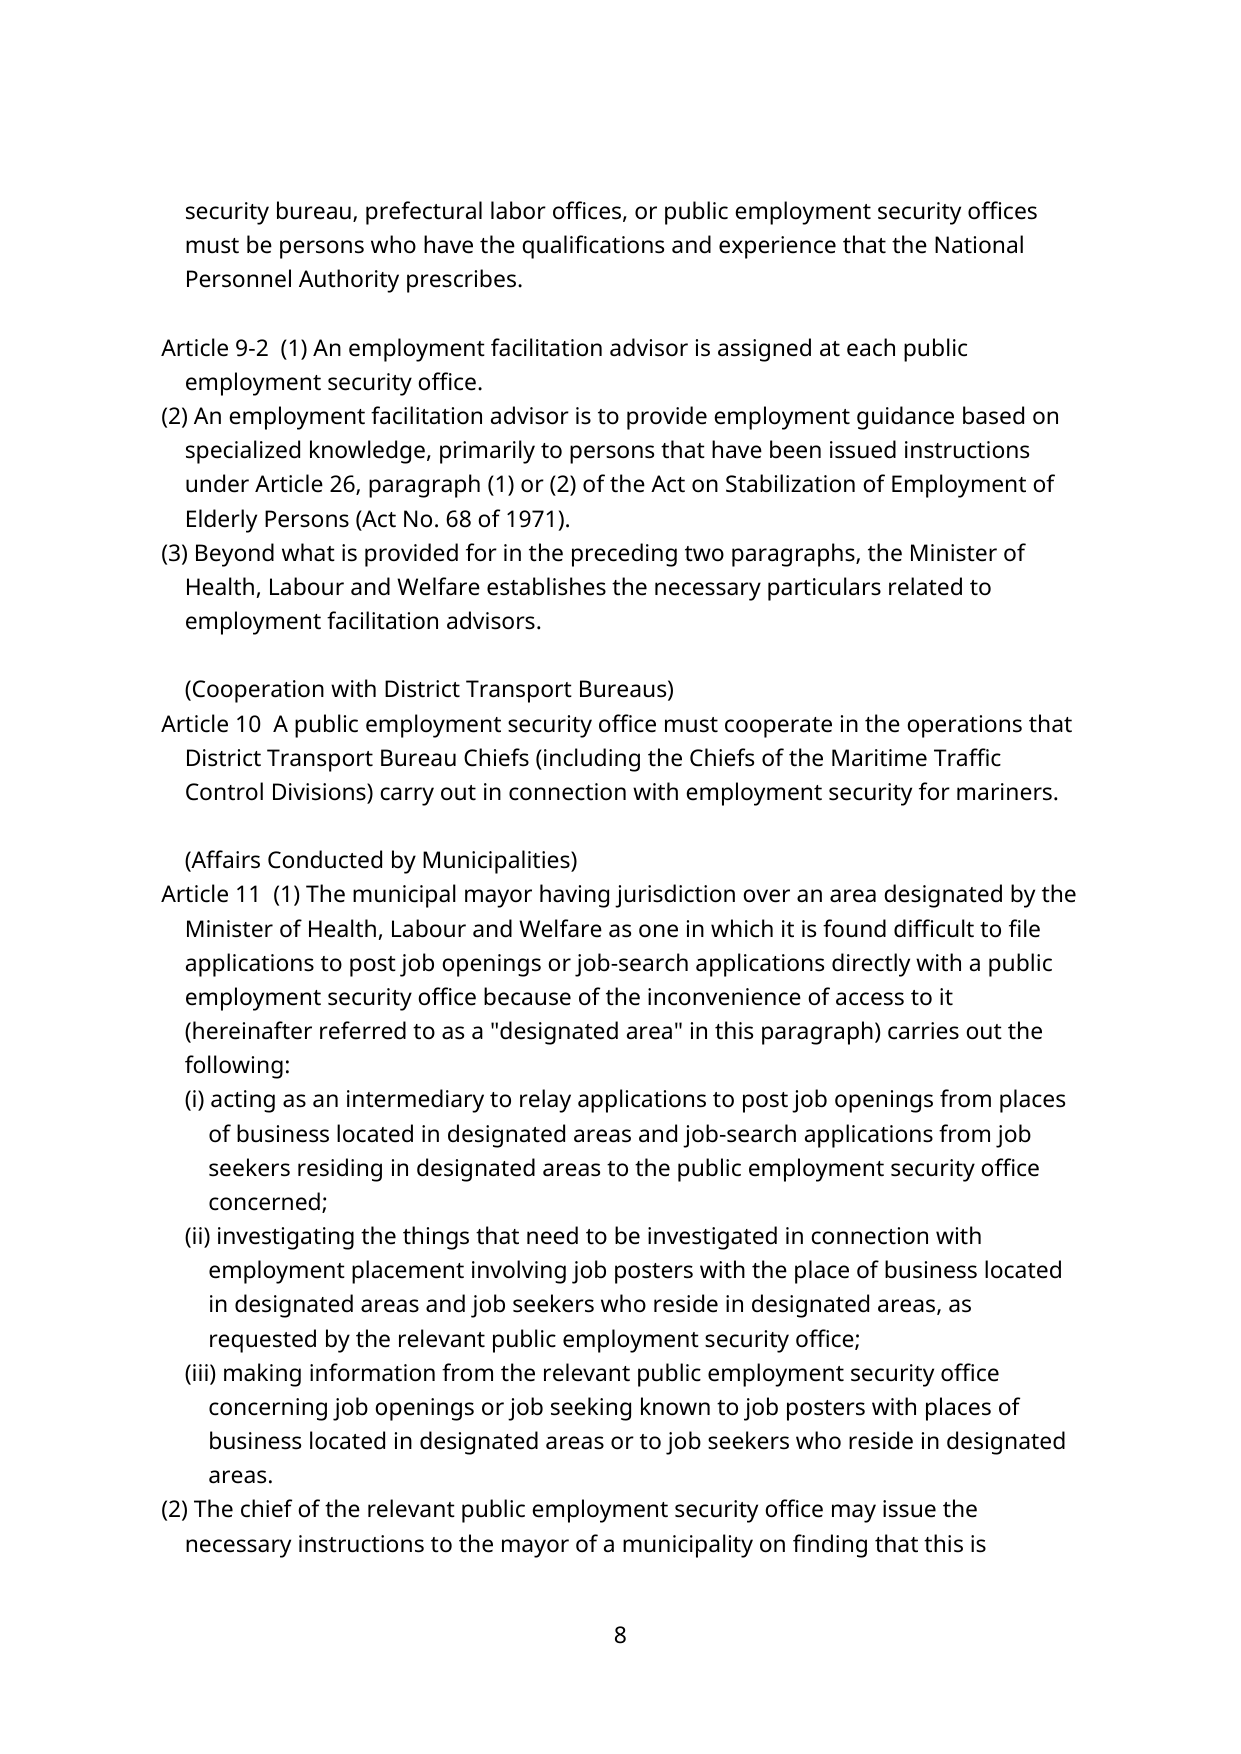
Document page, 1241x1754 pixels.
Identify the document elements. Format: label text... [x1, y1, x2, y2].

text (i) acting as an intermediary to relay applications to post job openings from places of business located in designated areas and job-search applications from job seekers residing in designated areas to the public employment security office concerned; [184, 1082, 1079, 1219]
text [161, 194, 1079, 296]
text (2) An employment facilitation advisor is to provide employment guidance based on specialized knowledge, primarily to persons that have been issued instructions under Article 26, paragraph (1) or (2) of the Act on Stabilization of Employment of Elderly Persons (Act No. 68 of 1971). [161, 399, 1079, 535]
text (iii) making information from the relevant public employment security office concerning job openings or job seeking known to job posters with places of business located in designated areas or to job seekers who reside in designated areas. [184, 1355, 1079, 1492]
text (Affairs Conducted by Municipalities) [184, 843, 1079, 877]
text Article 10 A public employment security office must cooperate in the operations that District Transport Bureau Chiefs (including the Chiefs of the Maritime Traffic Control Divisions) carry out in connection with employment security for mariners. [161, 706, 1079, 809]
text Article 9-2 (1) An employment facilitation advisor is assigned at each public employment security office. [161, 330, 1079, 399]
text Article 11 (1) The municipal mayor having jurisdiction over an area designated by the Minister of Health, Labour and Welfare as one in which it is found difficult to file applications to post job openings or job-search applications directly with a public employment security office because of the inconvenience of access to it (hereinafter referred to as a "designated area" in this paragraph) carries out the following: [161, 877, 1079, 1082]
text (Cooperation with District Transport Bureaus) [184, 672, 1079, 706]
text (ii) investigating the things that need to be investigated in connection with employment placement involving job posters with the place of business located in designated areas and job seekers who reside in designated areas, as requested by the relevant public employment security office; [184, 1219, 1079, 1355]
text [161, 1492, 1079, 1560]
text (3) Beyond what is provided for in the preceding two paragraphs, the Minister of Health, Labour and Welfare establishes the necessary particulars related to employment facilitation advisors. [161, 535, 1079, 638]
